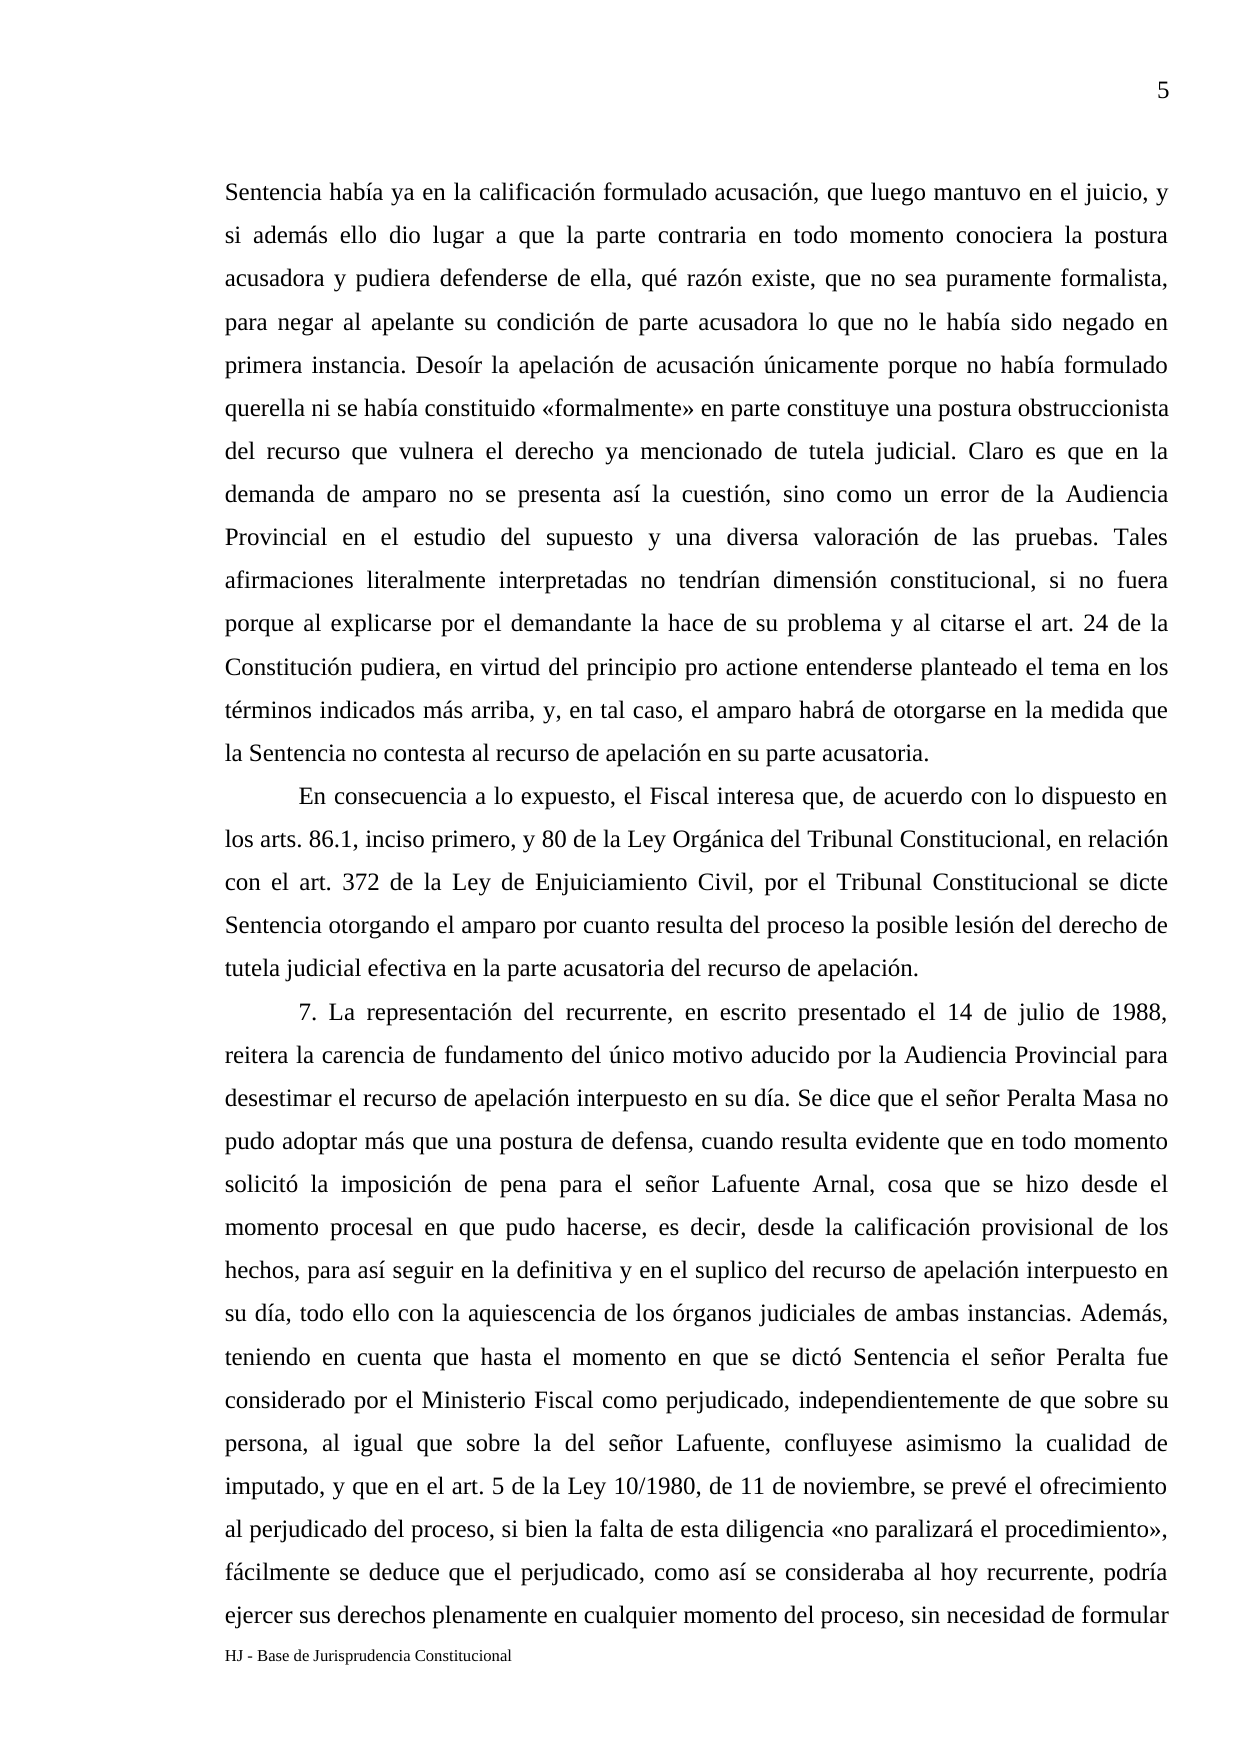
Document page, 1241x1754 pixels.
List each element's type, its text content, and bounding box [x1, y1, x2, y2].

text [224, 997, 1169, 1629]
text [224, 177, 1169, 767]
text En consecuencia a lo expuesto, el Fiscal interesa que, de acuerdo con lo dispuesto en los arts. 86.1, inciso primero, y 80 de la Ley Orgánica del Tribunal Constitucional, en relación con el art. 372 de la Ley de Enjuiciamiento Civil, por el Tribunal Constitucional se dicte Sentencia otorgando el amparo por cuanto resulta del proceso la posible lesión del derecho de tutela judicial efectiva en la parte acusatoria del recurso de apelación. [224, 781, 1169, 982]
